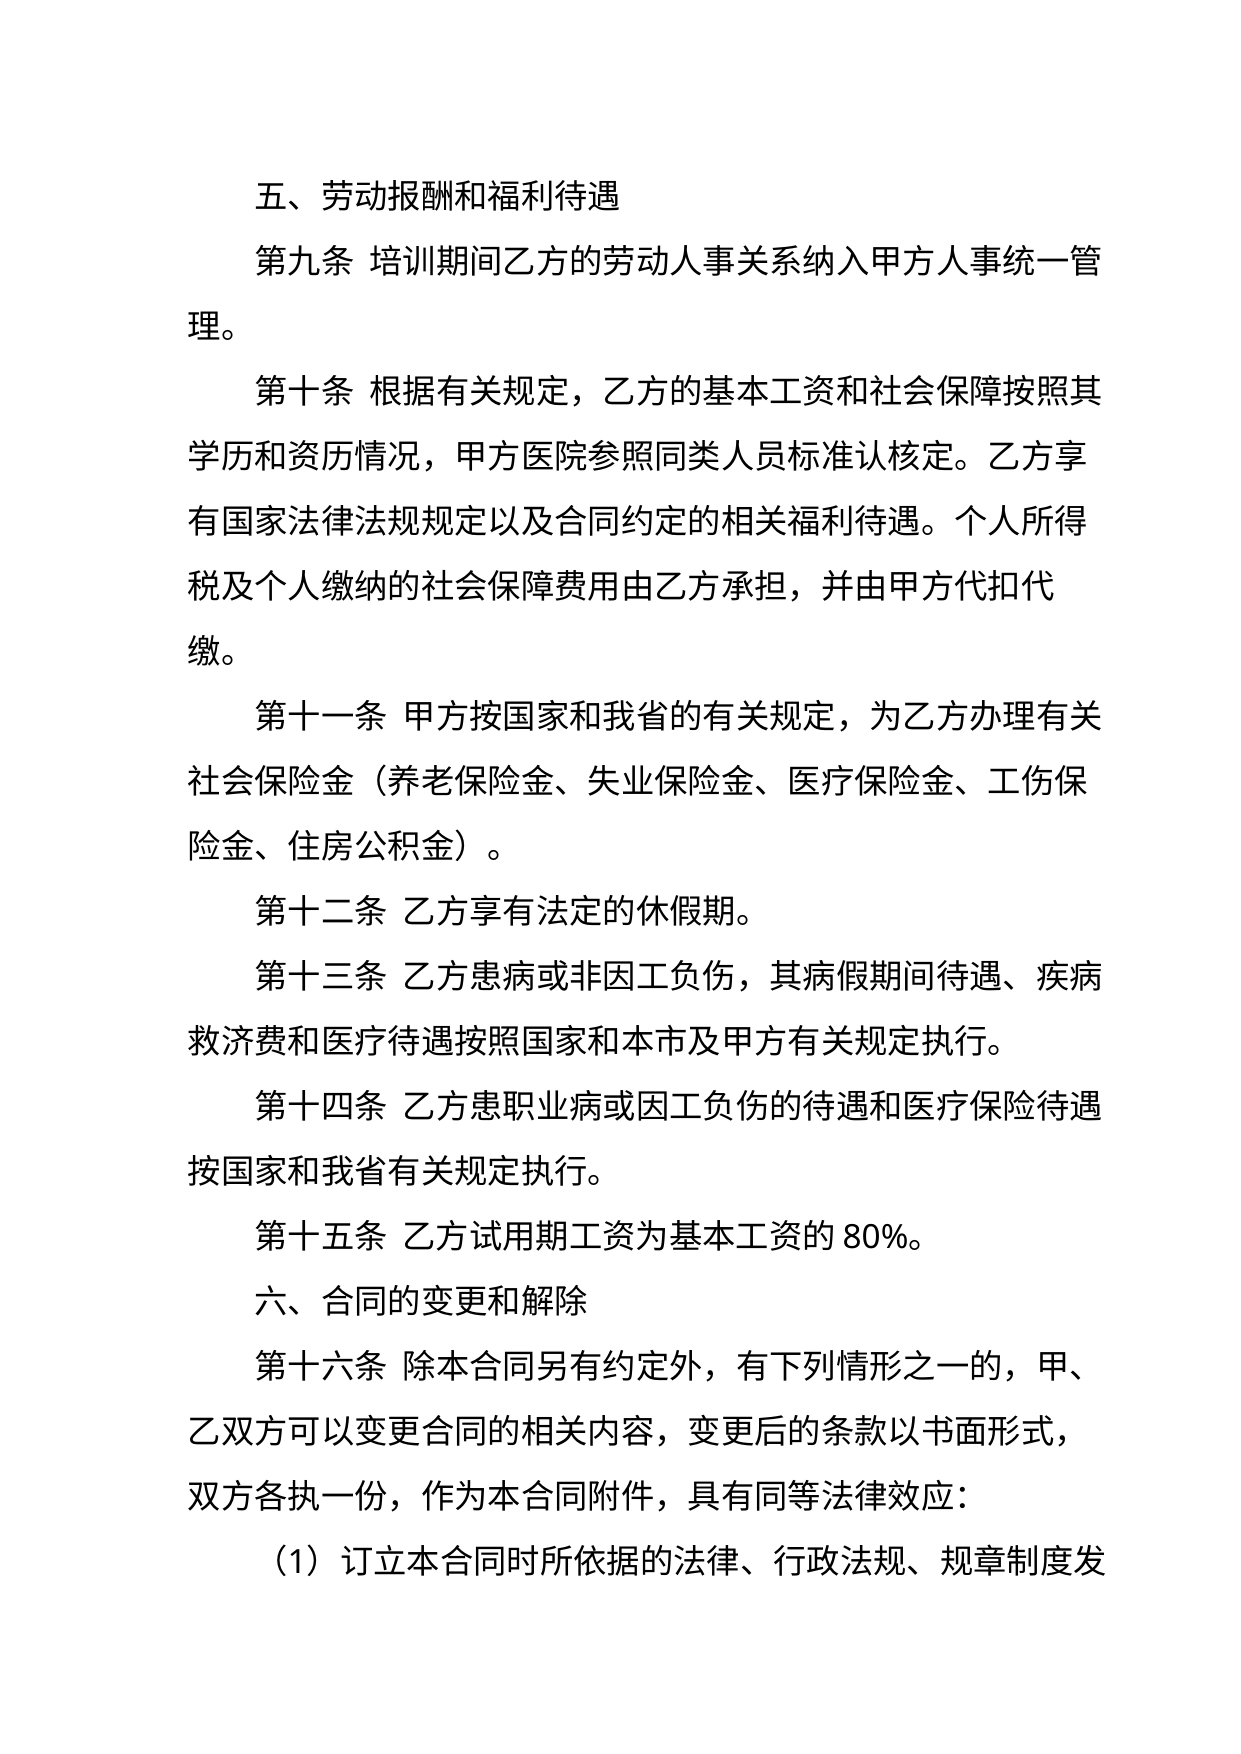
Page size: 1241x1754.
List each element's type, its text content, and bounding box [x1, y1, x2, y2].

text 第十五条 乙方试用期工资为基本工资的80%。 [187, 1202, 1117, 1267]
text 第十六条 除本合同另有约定外，有下列情形之一的，甲、乙双方可以变更合同的相关内容，变更后的条款以书面形式，双方各执一份，作为本合同附件，具有同等法律效应： [187, 1332, 1117, 1527]
text 第十一条 甲方按国家和我省的有关规定，为乙方办理有关社会保险金（养老保险金、失业保险金、医疗保险金、工伤保险金、住房公积金）。 [187, 682, 1117, 877]
text 六、合同的变更和解除 [187, 1267, 1117, 1332]
text 第十三条 乙方患病或非因工负伤，其病假期间待遇、疾病救济费和医疗待遇按照国家和本市及甲方有关规定执行。 [187, 942, 1117, 1072]
text 五、劳动报酬和福利待遇 [187, 162, 1117, 227]
text 第十四条 乙方患职业病或因工负伤的待遇和医疗保险待遇按国家和我省有关规定执行。 [187, 1072, 1117, 1202]
text 第九条 培训期间乙方的劳动人事关系纳入甲方人事统一管理。 [187, 227, 1117, 357]
text 第十条 根据有关规定，乙方的基本工资和社会保障按照其学历和资历情况，甲方医院参照同类人员标准认核定。乙方享有国家法律法规规定以及合同约定的相关福利待遇。个人所得税及个人缴纳的社会保障费用由乙方承担，并由甲方代扣代缴。 [187, 357, 1117, 682]
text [187, 1527, 1117, 1592]
text 第十二条 乙方享有法定的休假期。 [187, 877, 1117, 942]
